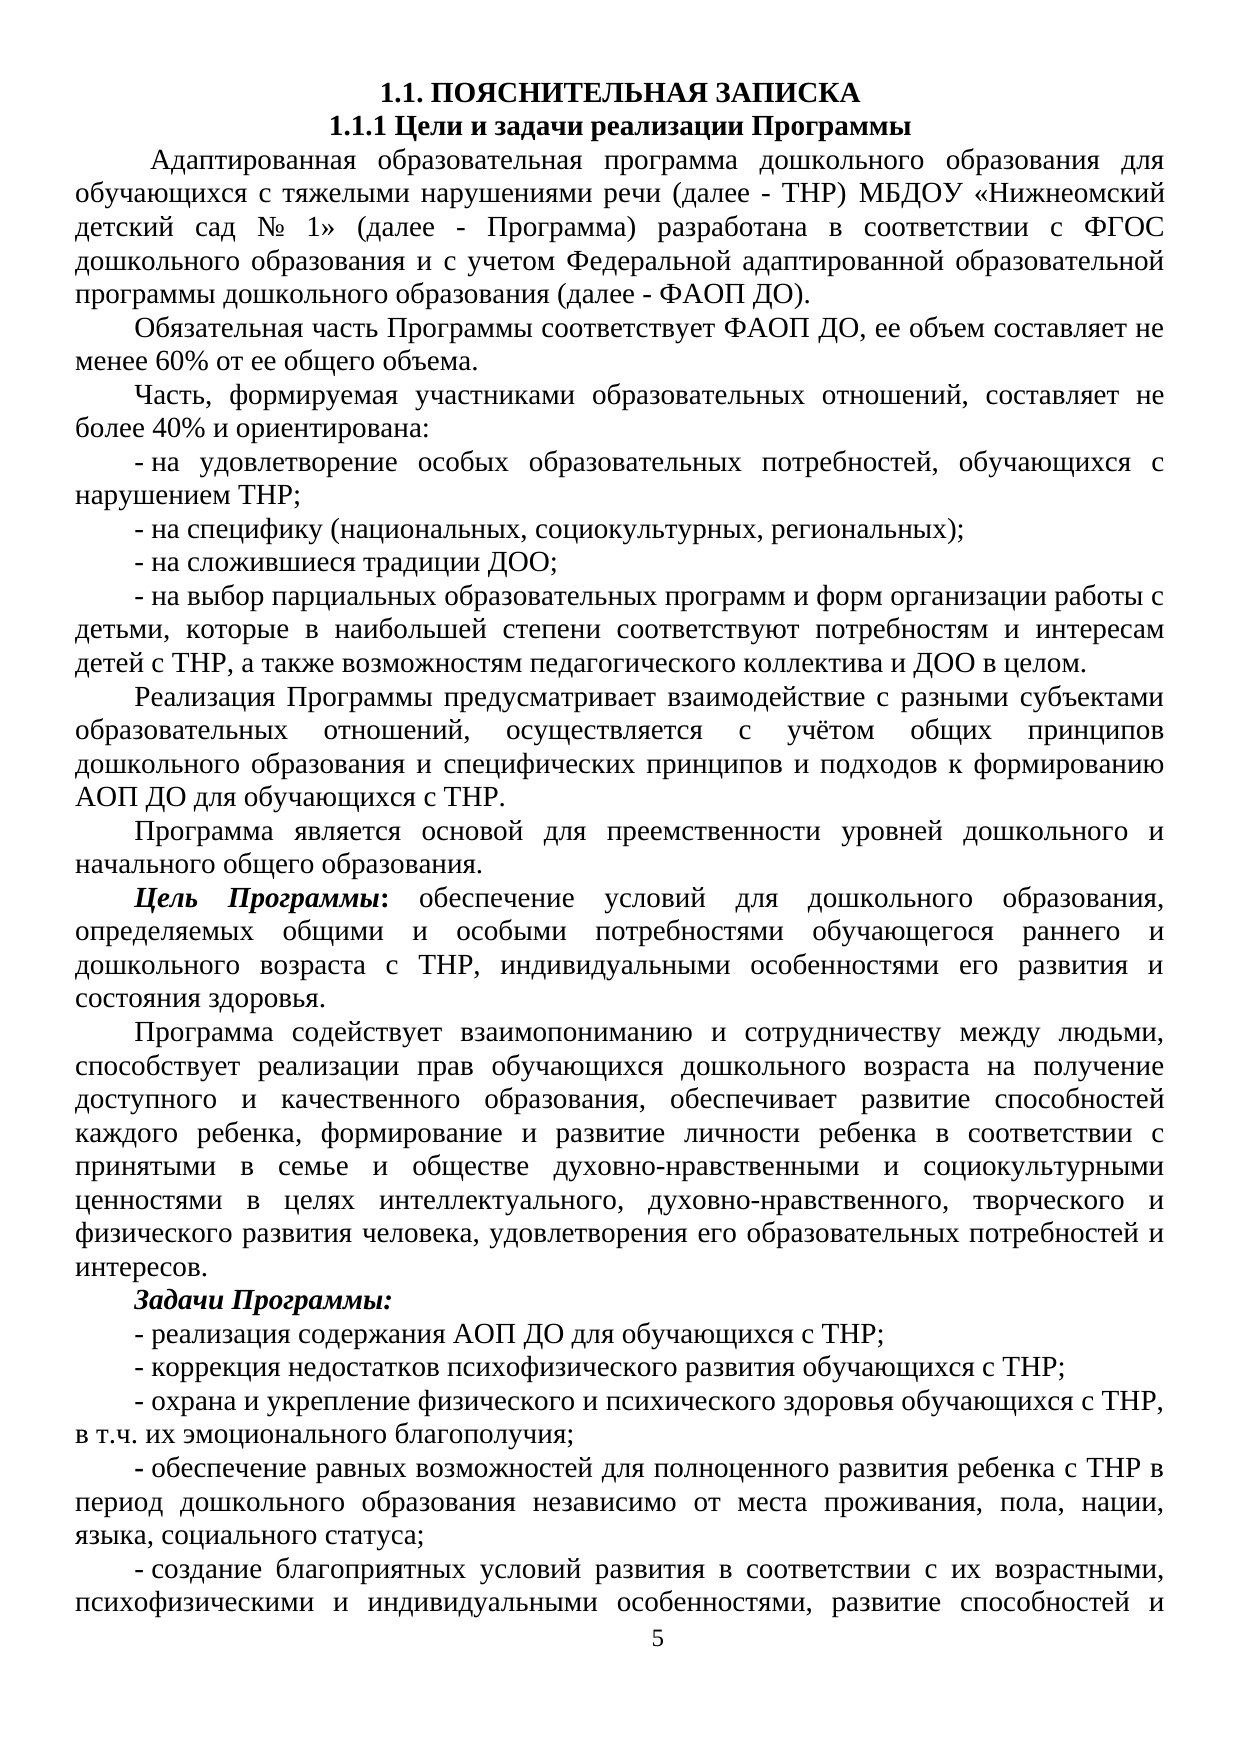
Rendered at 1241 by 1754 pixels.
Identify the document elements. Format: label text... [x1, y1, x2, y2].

text Программа содействует взаимопониманию и сотрудничеству между людьми, способствует реализации прав обучающихся дошкольного возраста на получение доступного и качественного образования, обеспечивает развитие способностей каждого ребенка, формирование и развитие личности ребенка в соответствии с принятыми в семье и обществе духовно-нравственными и социокультурными ценностями в целях интеллектуального, духовно-нравственного, творческого и физического развития человека, удовлетворения его образовательных потребностей и интересов. [75, 1014, 1165, 1282]
text 1.1.1 Цели и задачи реализации Программы [75, 108, 1165, 142]
text - на сложившиеся традиции ДОО; [75, 544, 1165, 578]
text Реализация Программы предусматривает взаимодействие с разными субъектами образовательных отношений, осуществляется с учётом общих принципов дошкольного образования и специфических принципов и подходов к формированию АОП ДО для обучающихся с ТНР. [75, 679, 1165, 813]
text - на выбор парциальных образовательных программ и форм организации работы с детьми, которые в наибольшей степени соответствуют потребностям и интересам детей с ТНР, а также возможностям педагогического коллектива и ДОО в целом. [75, 578, 1165, 679]
text Адаптированная образовательная программа дошкольного образования для обучающихся с тяжелыми нарушениями речи (далее - ТНР) МБДОУ «Нижнеомский детский сад № 1» (далее - Программа) разработана в соответствии с ФГОС дошкольного образования и с учетом Федеральной адаптированной образовательной программы дошкольного образования (далее - ФАОП ДО). [75, 142, 1165, 310]
text Обязательная часть Программы соответствует ФАОП ДО, ее объем составляет не менее 60% от ее общего объема. [75, 310, 1165, 377]
text Программа является основой для преемственности уровней дошкольного и начального общего образования. [75, 813, 1165, 880]
text - обеспечение равных возможностей для полноценного развития ребенка с ТНР в период дошкольного образования независимо от места проживания, пола, нации, языка, социального статуса; [75, 1450, 1165, 1551]
text - коррекция недостатков психофизического развития обучающихся с ТНР; [75, 1349, 1165, 1383]
text - охрана и укрепление физического и психического здоровья обучающихся с ТНР, в т.ч. их эмоционального благополучия; [75, 1383, 1165, 1450]
text - реализация содержания АОП ДО для обучающихся с ТНР; [75, 1316, 1165, 1349]
text - на специфику (национальных, социокультурных, региональных); [75, 511, 1165, 544]
text 1.1. ПОЯСНИТЕЛЬНАЯ ЗАПИСКА [75, 75, 1165, 108]
text Часть, формируемая участниками образовательных отношений, составляет не более 40% и ориентирована: [75, 377, 1165, 444]
text Задачи Программы: [75, 1282, 1165, 1316]
text - на удовлетворение особых образовательных потребностей, обучающихся с нарушением ТНР; [75, 444, 1165, 511]
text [75, 1551, 1165, 1618]
text Цель Программы: обеспечение условий для дошкольного образования, определяемых общими и особыми потребностями обучающегося раннего и дошкольного возраста с ТНР, индивидуальными особенностями его развития и состояния здоровья. [75, 880, 1165, 1014]
